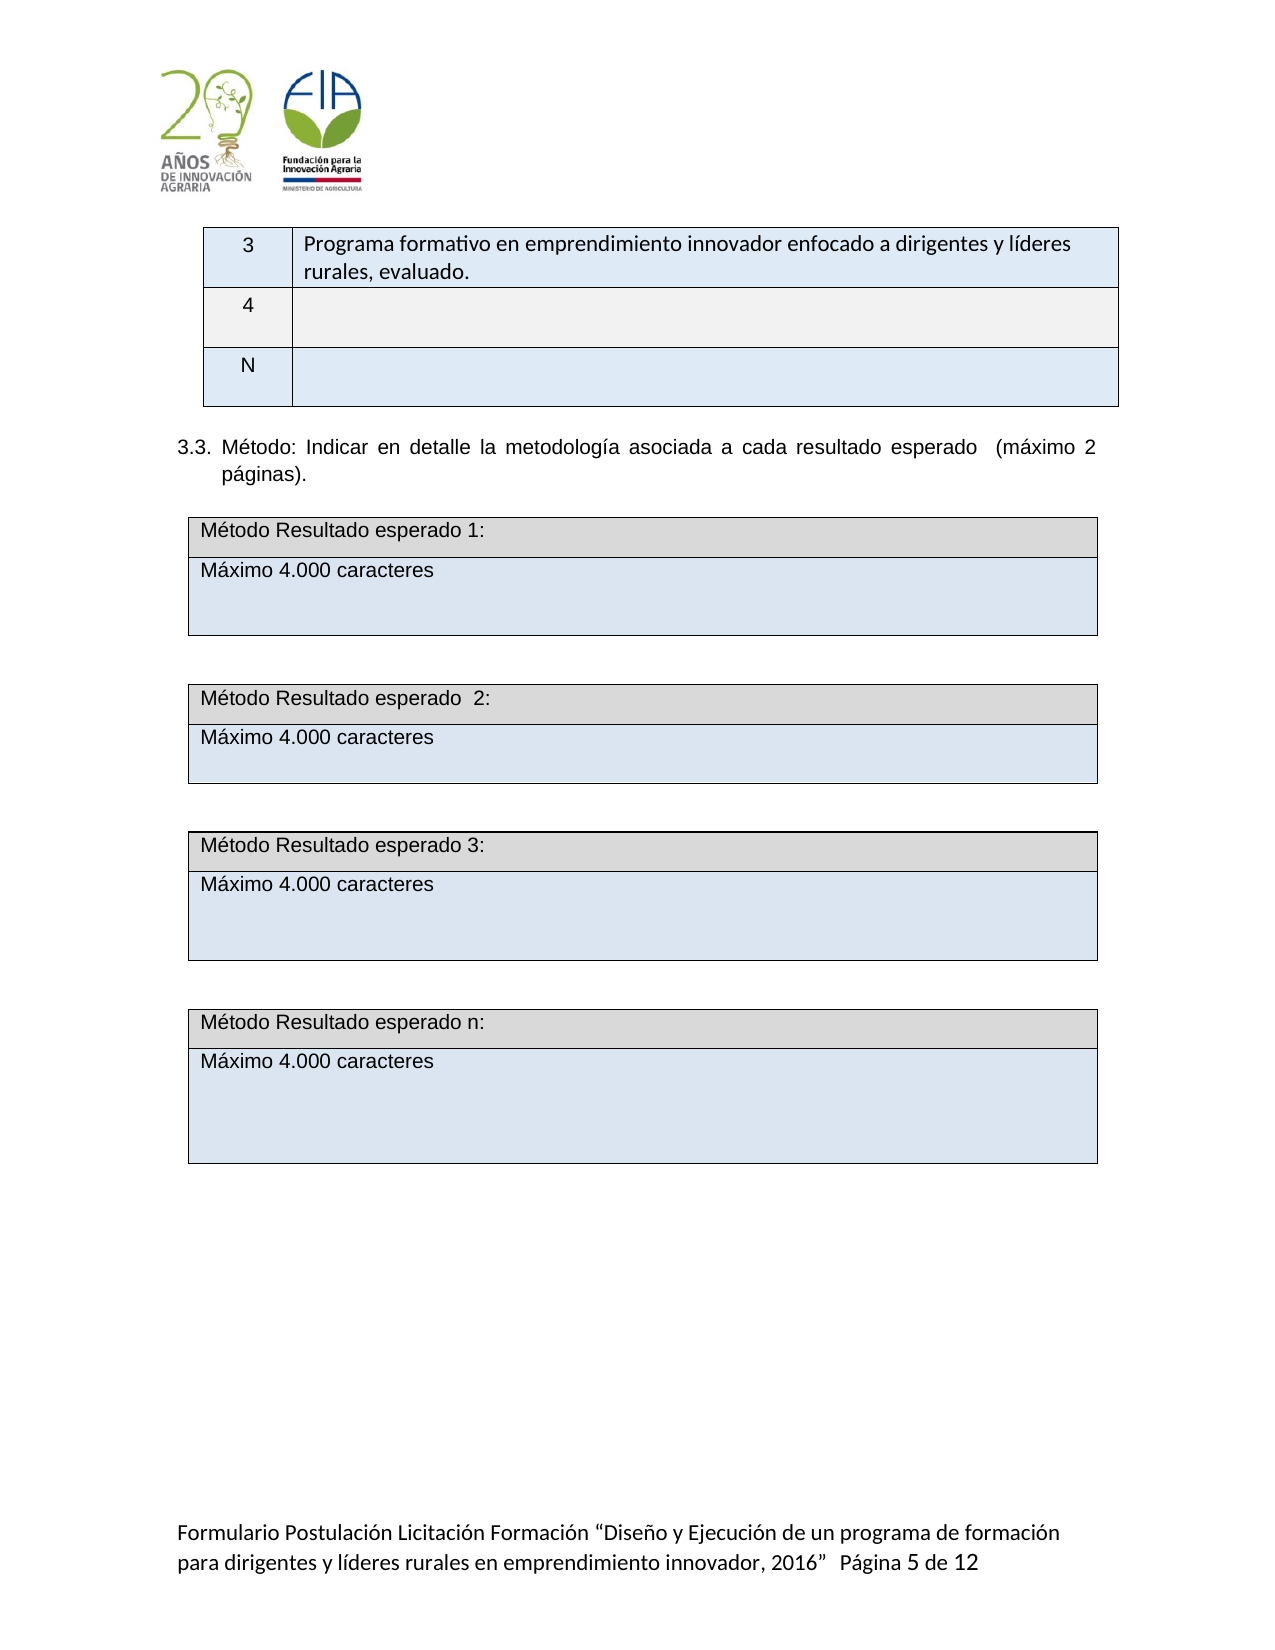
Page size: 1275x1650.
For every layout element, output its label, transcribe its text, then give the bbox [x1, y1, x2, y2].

picture [141, 61, 381, 199]
table_cell N [204, 348, 292, 406]
table_cell Máximo 4.000 caracteres [189, 1049, 1097, 1163]
table_cell Máximo 4.000 caracteres [189, 558, 1097, 635]
table_cell 4 [204, 288, 292, 347]
table_cell [293, 348, 1118, 406]
list Método: Indicar en detalle la metodología asociada a cada resultado esperado (máximo 2 páginas). [177, 435, 1098, 486]
table_cell 3 [204, 228, 292, 287]
table_header Método Resultado esperado n: [189, 1010, 1097, 1048]
table_cell [293, 288, 1118, 347]
table_cell Programa formativo en emprendimiento innovador enfocado a dirigentes y líderes rurales, evaluado. [293, 228, 1118, 287]
table_header Método Resultado esperado 2: [189, 685, 1097, 724]
table_cell Máximo 4.000 caracteres [189, 872, 1097, 960]
table_header Método Resultado esperado 3: [189, 833, 1097, 871]
table_header Método Resultado esperado 1: [189, 518, 1097, 557]
table_cell Máximo 4.000 caracteres [189, 725, 1097, 782]
